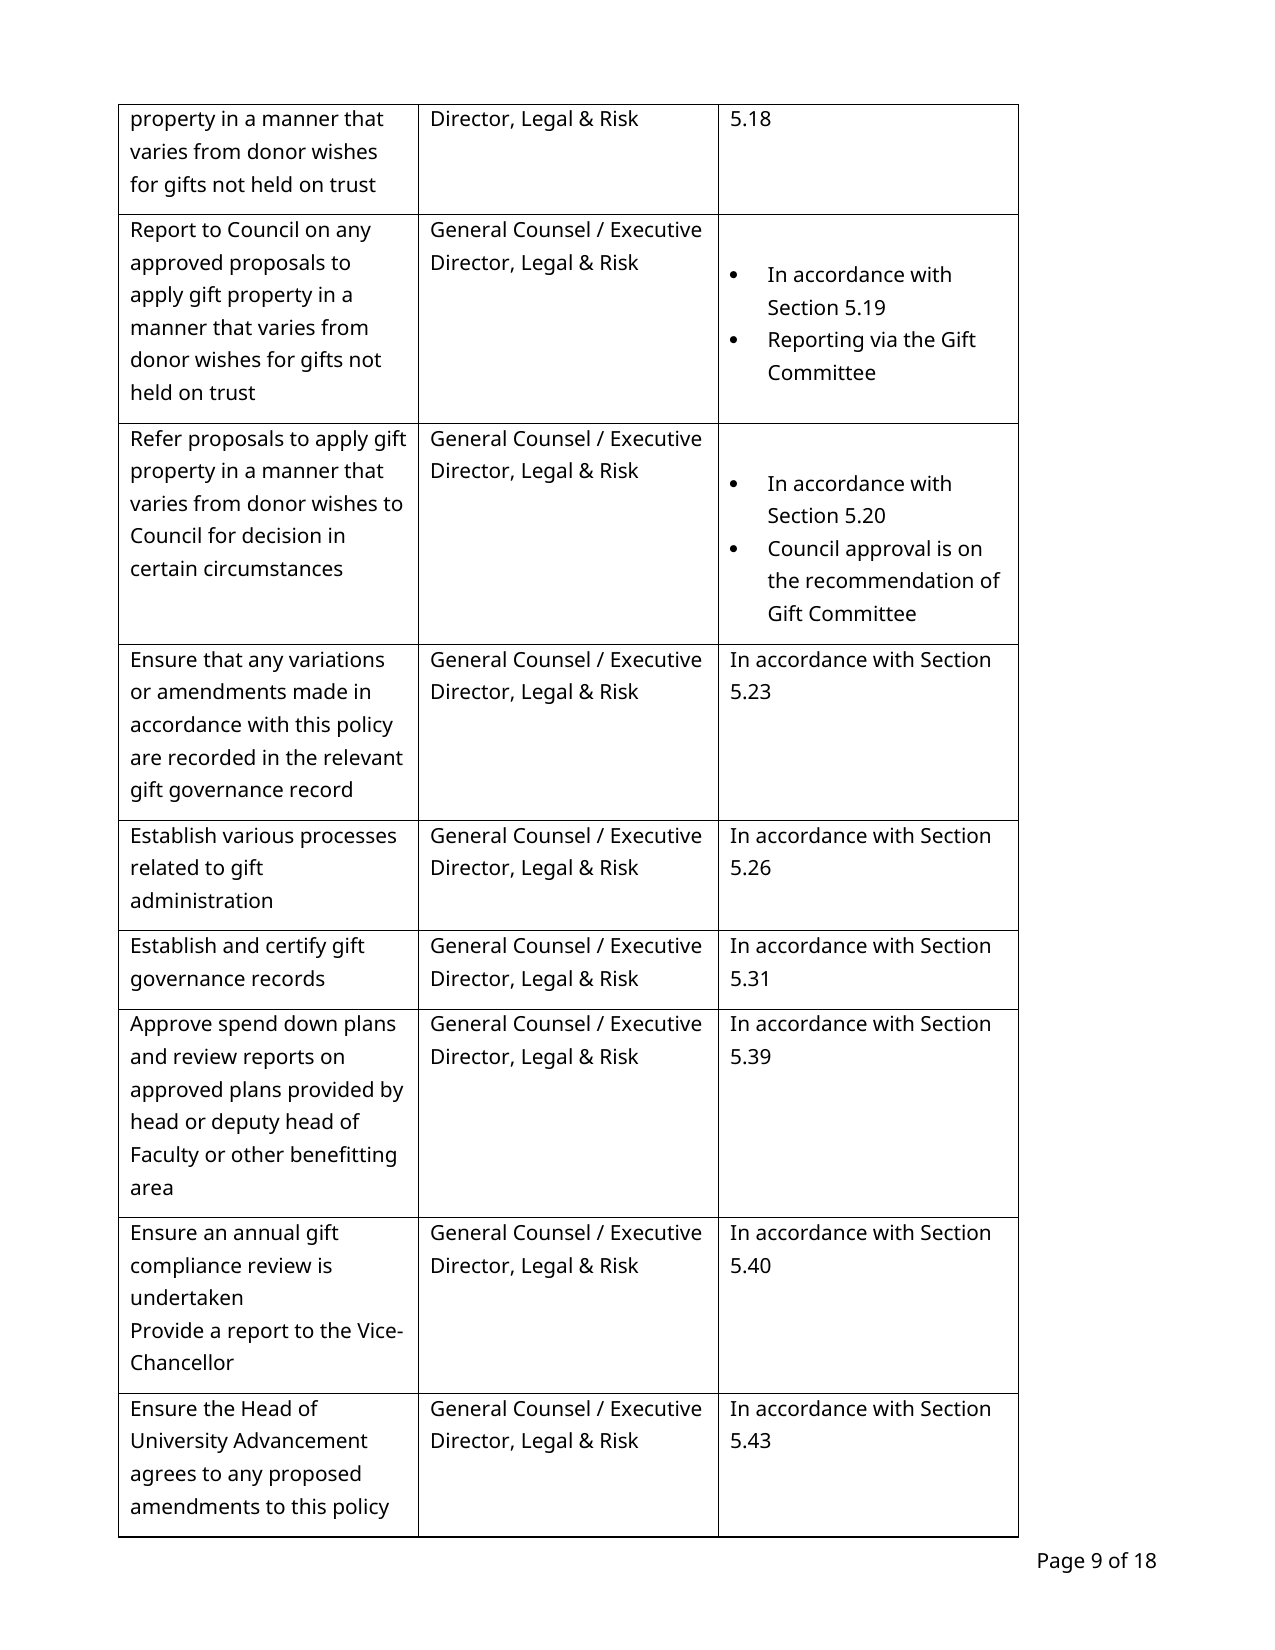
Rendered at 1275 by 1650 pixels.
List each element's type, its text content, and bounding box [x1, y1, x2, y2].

table_cell Report to Council on any approved proposals to apply gift property in a manner that varies from donor wishes for gifts not held on trust [119, 215, 418, 423]
table_cell Approve spend down plans and review reports on approved plans provided by head or deputy head of Faculty or other benefitting area [119, 1010, 418, 1217]
table_cell General Counsel / Executive Director, Legal & Risk [419, 424, 718, 644]
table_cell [119, 105, 418, 214]
table_cell General Counsel / Executive Director, Legal & Risk [419, 645, 718, 820]
table_cell In accordance with Section 5.40 [719, 1218, 1018, 1393]
table_cell General Counsel / Executive Director, Legal & Risk [419, 821, 718, 930]
table_cell Ensure the Head of University Advancement agrees to any proposed amendments to this policy [119, 1394, 418, 1536]
table_cell In accordance with Section 5.19 Reporting via the Gift Committee [719, 215, 1018, 423]
table_cell Ensure an annual gift compliance review is undertaken Provide a report to the Vice-Chancellor [119, 1218, 418, 1393]
table_cell In accordance with Section 5.26 [719, 821, 1018, 930]
table_cell In accordance with Section 5.39 [719, 1010, 1018, 1217]
table_cell General Counsel / Executive Director, Legal & Risk [419, 931, 718, 1008]
table_cell In accordance with Section 5.20 Council approval is on the recommendation of Gift Committee [719, 424, 1018, 644]
table_cell Establish various processes related to gift administration [119, 821, 418, 930]
table_cell General Counsel / Executive Director, Legal & Risk [419, 1010, 718, 1217]
table_cell In accordance with Section 5.23 [719, 645, 1018, 820]
table_cell Establish and certify gift governance records [119, 931, 418, 1008]
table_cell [719, 105, 1018, 214]
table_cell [419, 105, 718, 214]
table_cell General Counsel / Executive Director, Legal & Risk [419, 1394, 718, 1536]
table_cell Ensure that any variations or amendments made in accordance with this policy are recorded in the relevant gift governance record [119, 645, 418, 820]
table_cell General Counsel / Executive Director, Legal & Risk [419, 215, 718, 423]
table_cell Refer proposals to apply gift property in a manner that varies from donor wishes to Council for decision in certain circumstances [119, 424, 418, 644]
table_cell In accordance with Section 5.43 [719, 1394, 1018, 1536]
table_cell In accordance with Section 5.31 [719, 931, 1018, 1008]
table_cell General Counsel / Executive Director, Legal & Risk [419, 1218, 718, 1393]
